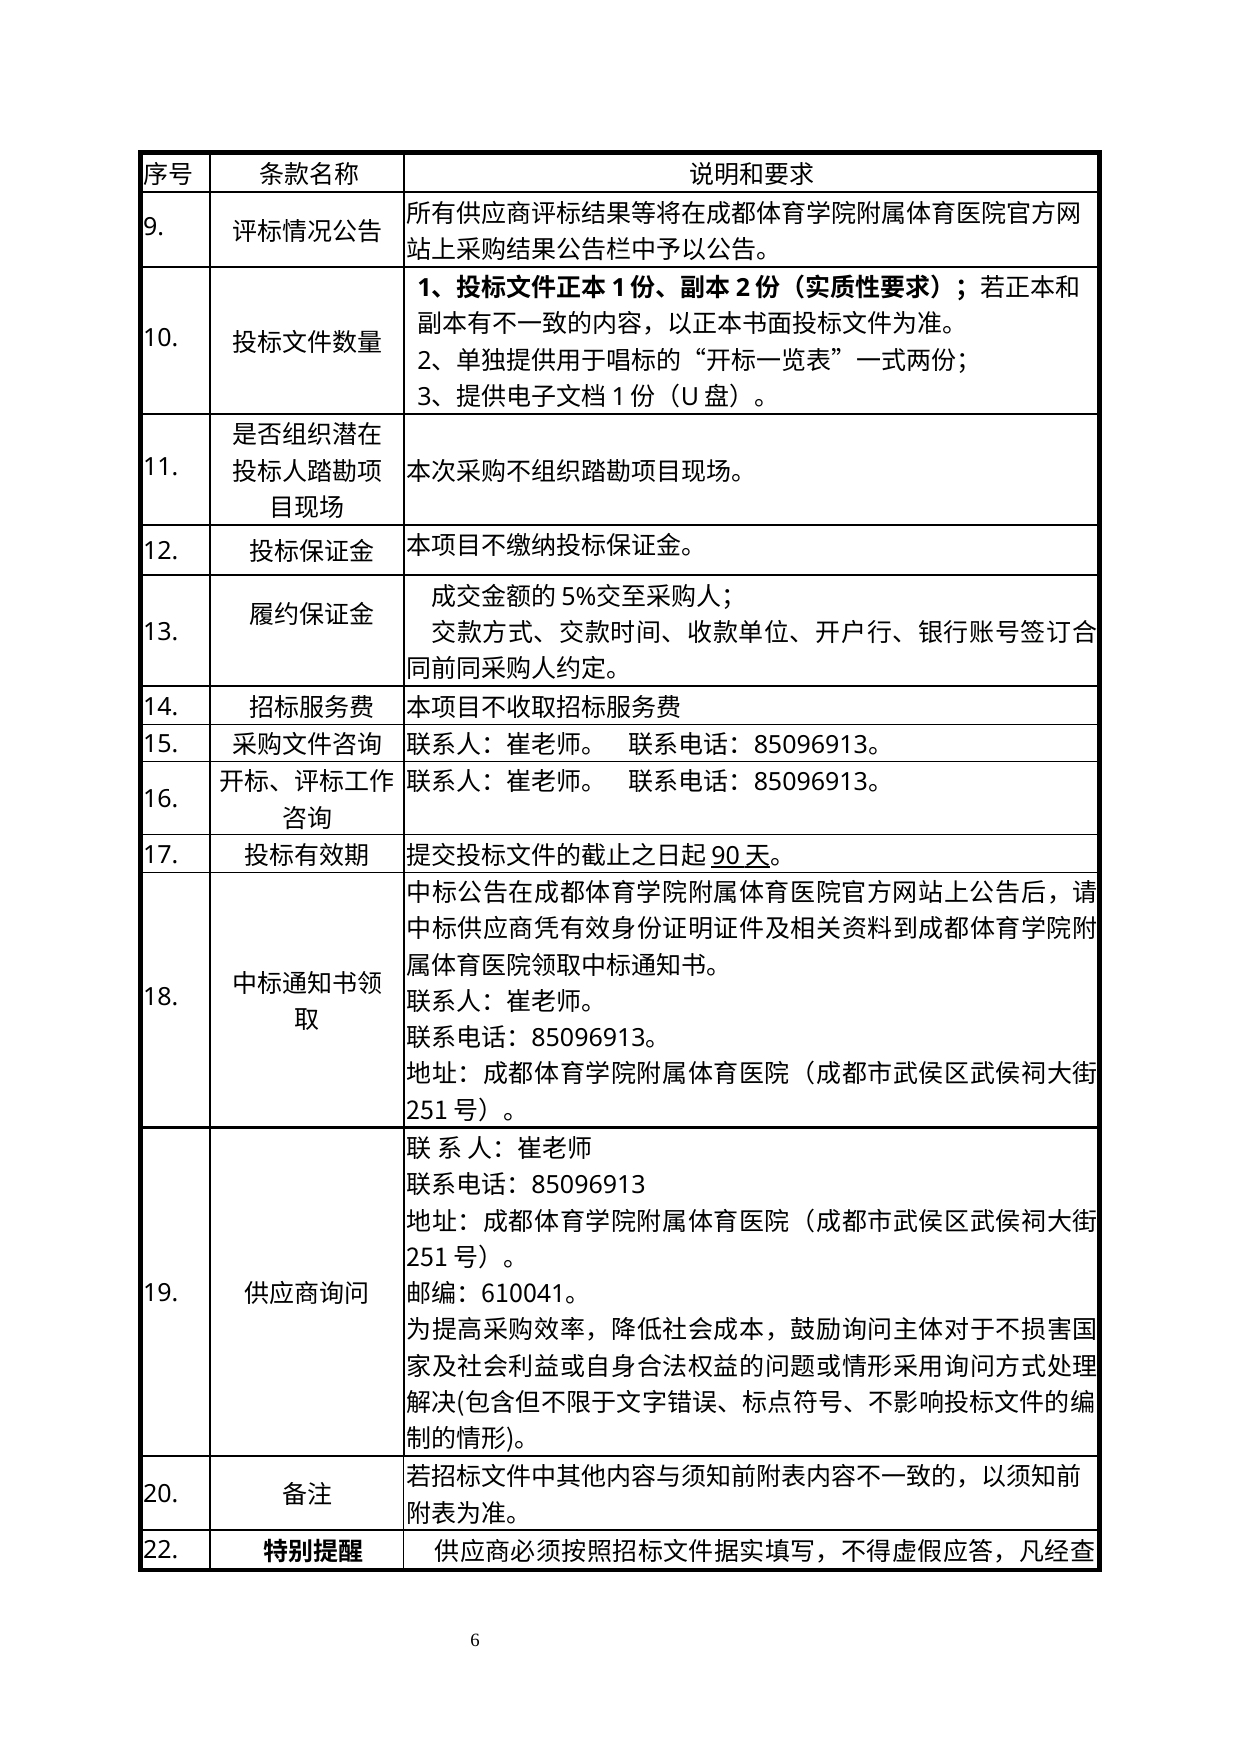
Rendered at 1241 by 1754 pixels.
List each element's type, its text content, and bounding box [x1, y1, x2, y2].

table_cell 所有供应商评标结果等将在成都体育学院附属体育医院官方网站上采购结果公告栏中予以公告。 [405, 193, 1097, 266]
table_cell 投标文件数量 [211, 268, 403, 413]
table_cell 16. [143, 762, 209, 834]
table_cell 15. [143, 725, 209, 761]
table_cell 本次采购不组织踏勘项目现场。 [405, 415, 1097, 523]
table_cell 9. [143, 193, 209, 266]
table_cell 成交金额的5%交至采购人； 交款方式、交款时间、收款单位、开户行、银行账号签订合同前同采购人约定。 [405, 576, 1097, 685]
table_cell 联系人：崔老师。 联系电话：85096913。 [405, 762, 1097, 834]
table_cell 履约保证金 [211, 576, 403, 685]
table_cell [404, 1531, 1097, 1568]
table_cell 19. [143, 1129, 209, 1455]
table_cell 14. [143, 687, 209, 723]
table_cell 18. [143, 873, 209, 1126]
table_cell 17. [143, 835, 209, 872]
table_cell 投标保证金 [211, 526, 403, 574]
table_cell 中标公告在成都体育学院附属体育医院官方网站上公告后，请中标供应商凭有效身份证明证件及相关资料到成都体育学院附属体育医院领取中标通知书。 联系人：崔老师。 联系电话：85096913。 地址：成都体育学院附属体育医院（成都市武侯区武侯祠大街251号）。 [405, 873, 1097, 1126]
table_cell 10. [143, 268, 209, 413]
table_cell 13. [143, 576, 209, 685]
table_cell 备注 [211, 1457, 403, 1529]
table_header 序号 [143, 155, 209, 191]
table_cell 招标服务费 [211, 687, 403, 723]
table_header 说明和要求 [405, 155, 1097, 191]
table_cell 采购文件咨询 [211, 725, 403, 761]
table_cell 22. [143, 1531, 209, 1568]
table_cell 供应商询问 [211, 1129, 403, 1455]
table_cell 若招标文件中其他内容与须知前附表内容不一致的，以须知前附表为准。 [404, 1457, 1097, 1529]
table_cell 联 系 人：崔老师 联系电话：85096913 地址：成都体育学院附属体育医院（成都市武侯区武侯祠大街251号）。 邮编：610041。 为提高采购效率，降低社会成本，鼓励询问主体对于不损害国家及社会利益或自身合法权益的问题或情形采用询问方式处理解决(包含但不限于文字错误、标点符号、不影响投标文件的编制的情形)。 [405, 1129, 1097, 1455]
table_cell 是否组织潜在投标人踏勘项目现场 [211, 415, 403, 523]
table_cell 投标文件正本1份、副本2份（实质性要求）；若正本和副本有不一致的内容，以正本书面投标文件为准。 单独提供用于唱标的“开标一览表”一式两份； 提供电子文档1份（U盘）。 [405, 268, 1097, 413]
table_cell 20. [143, 1457, 209, 1529]
table_cell 特别提醒 [211, 1531, 403, 1568]
table_cell 11. [143, 415, 209, 523]
table_cell 12. [143, 526, 209, 574]
table_cell 投标有效期 [211, 835, 403, 872]
table_cell 联系人：崔老师。 联系电话：85096913。 [405, 725, 1097, 761]
table_cell 开标、评标工作咨询 [211, 762, 403, 834]
table_cell 提交投标文件的截止之日起90天。 [405, 835, 1097, 872]
table_cell 本项目不收取招标服务费 [405, 687, 1097, 723]
table_cell 中标通知书领取 [211, 873, 403, 1126]
table_header 条款名称 [211, 155, 403, 191]
table_cell 评标情况公告 [211, 193, 403, 266]
table_cell 本项目不缴纳投标保证金。 [405, 526, 1097, 574]
